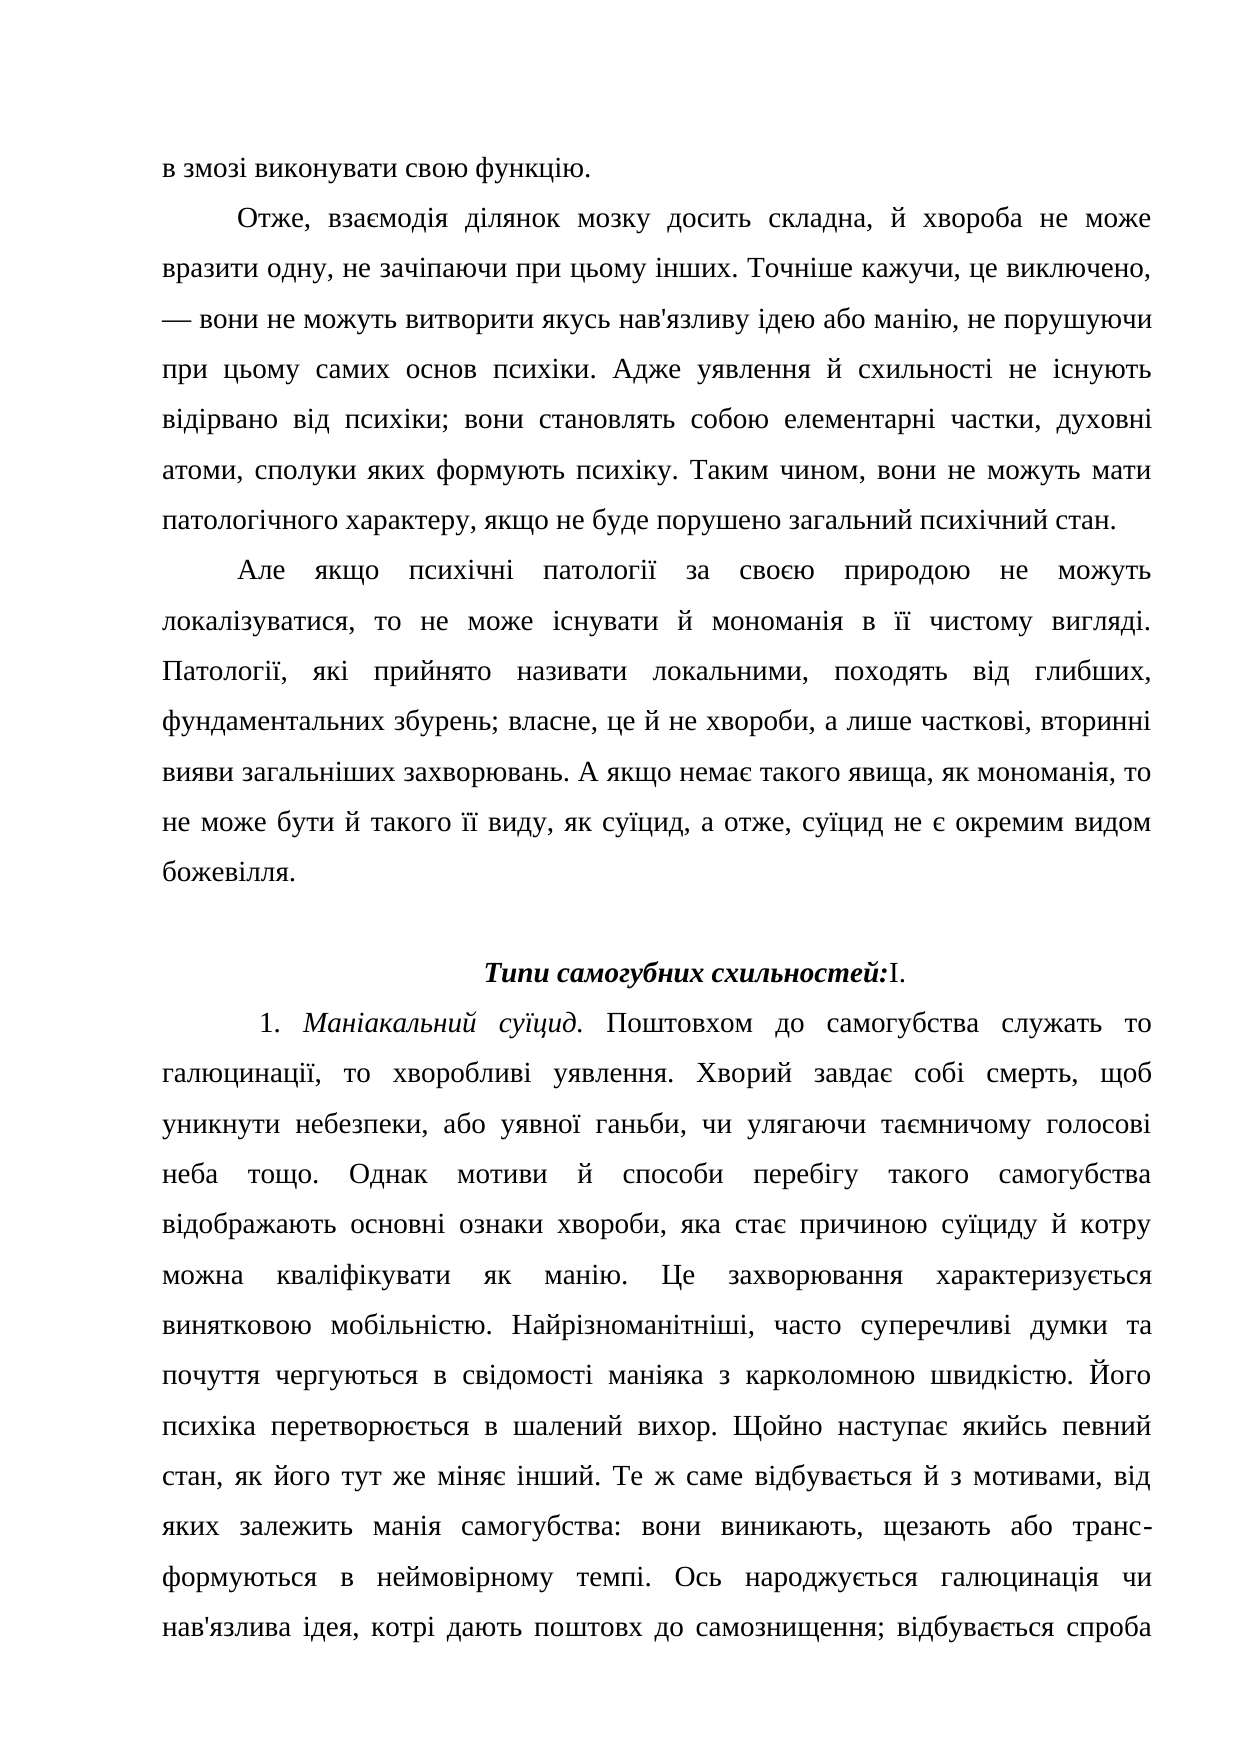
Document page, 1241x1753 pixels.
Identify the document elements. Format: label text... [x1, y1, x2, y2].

text Але якщо психічні патології за своєю природою не можуть локалізуватися, то не може існувати й мономанія в її чистому вигляді. Патології, які прийнято називати локальними, походять від глибших, фундаментальних збурень; власне, це й не хвороби, а лише часткові, вторинні вияви загальніших захворювань. А якщо немає такого явища, як мономанія, то не може бути й такого її виду, як суїцид, а отже, суїцид не є окремим видом божевілля. [162, 552, 1152, 888]
text Отже, взаємодія ділянок мозку досить складна, й хвороба не може вразити одну, не зачіпаючи при цьому інших. Точніше кажучи, це виключено,— вони не можуть витворити якусь нав'язливу ідею або манію, не порушуючи при цьому самих основ психіки. Адже уявлення й схильності не існують відірвано від психіки; вони становлять собою елементарні частки, духовні атоми, сполуки яких формують психіку. Таким чином, вони не можуть мати патологічного характеру, якщо не буде порушено загальний психічний стан. [162, 200, 1152, 536]
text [162, 150, 1152, 183]
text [162, 1005, 1152, 1643]
text Типи самогубних схильностей:І. [162, 955, 1152, 988]
